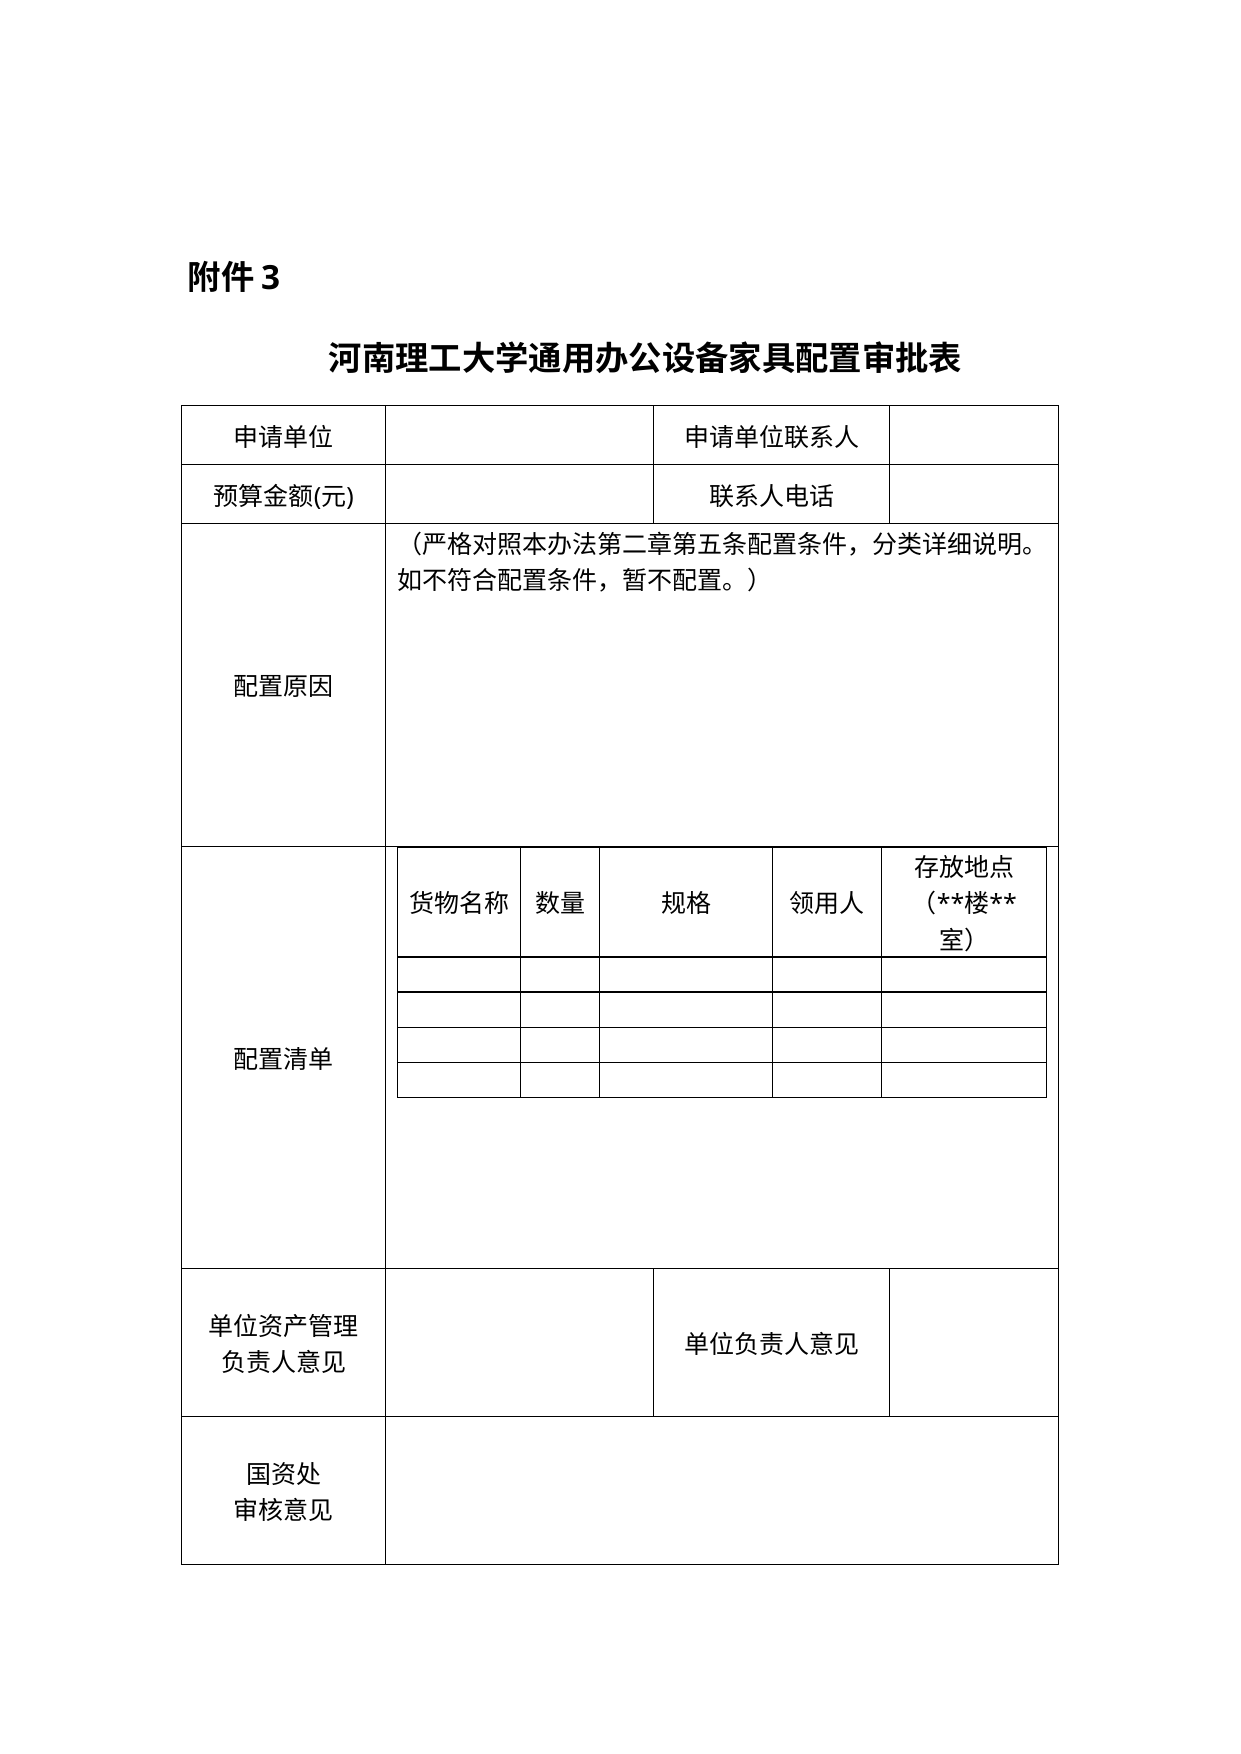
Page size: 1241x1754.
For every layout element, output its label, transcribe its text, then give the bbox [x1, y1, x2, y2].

table_header [386, 406, 653, 464]
table_cell [386, 465, 653, 523]
text 河南理工大学通用办公设备家具配置审批表 [187, 324, 1053, 389]
table_cell [386, 1269, 653, 1416]
table_cell 国资处 审核意见 [182, 1417, 385, 1564]
table_cell 配置原因 [182, 524, 385, 846]
table_cell [386, 1417, 1058, 1564]
table_cell [890, 465, 1058, 523]
table_cell [890, 1269, 1058, 1416]
table_cell 预算金额(元) [182, 465, 385, 523]
text 附件3 [187, 243, 1053, 308]
table_cell （严格对照本办法第二章第五条配置条件，分类详细说明。如不符合配置条件，暂不配置。） [386, 524, 1058, 846]
table_cell 配置清单 [182, 847, 385, 1268]
table_header [890, 406, 1058, 464]
table_header 申请单位 [182, 406, 385, 464]
table_cell [386, 847, 1058, 1268]
table_cell 联系人电话 [654, 465, 889, 523]
table_cell 单位资产管理 负责人意见 [182, 1269, 385, 1416]
table_header 申请单位联系人 [654, 406, 889, 464]
table_cell 单位负责人意见 [654, 1269, 889, 1416]
